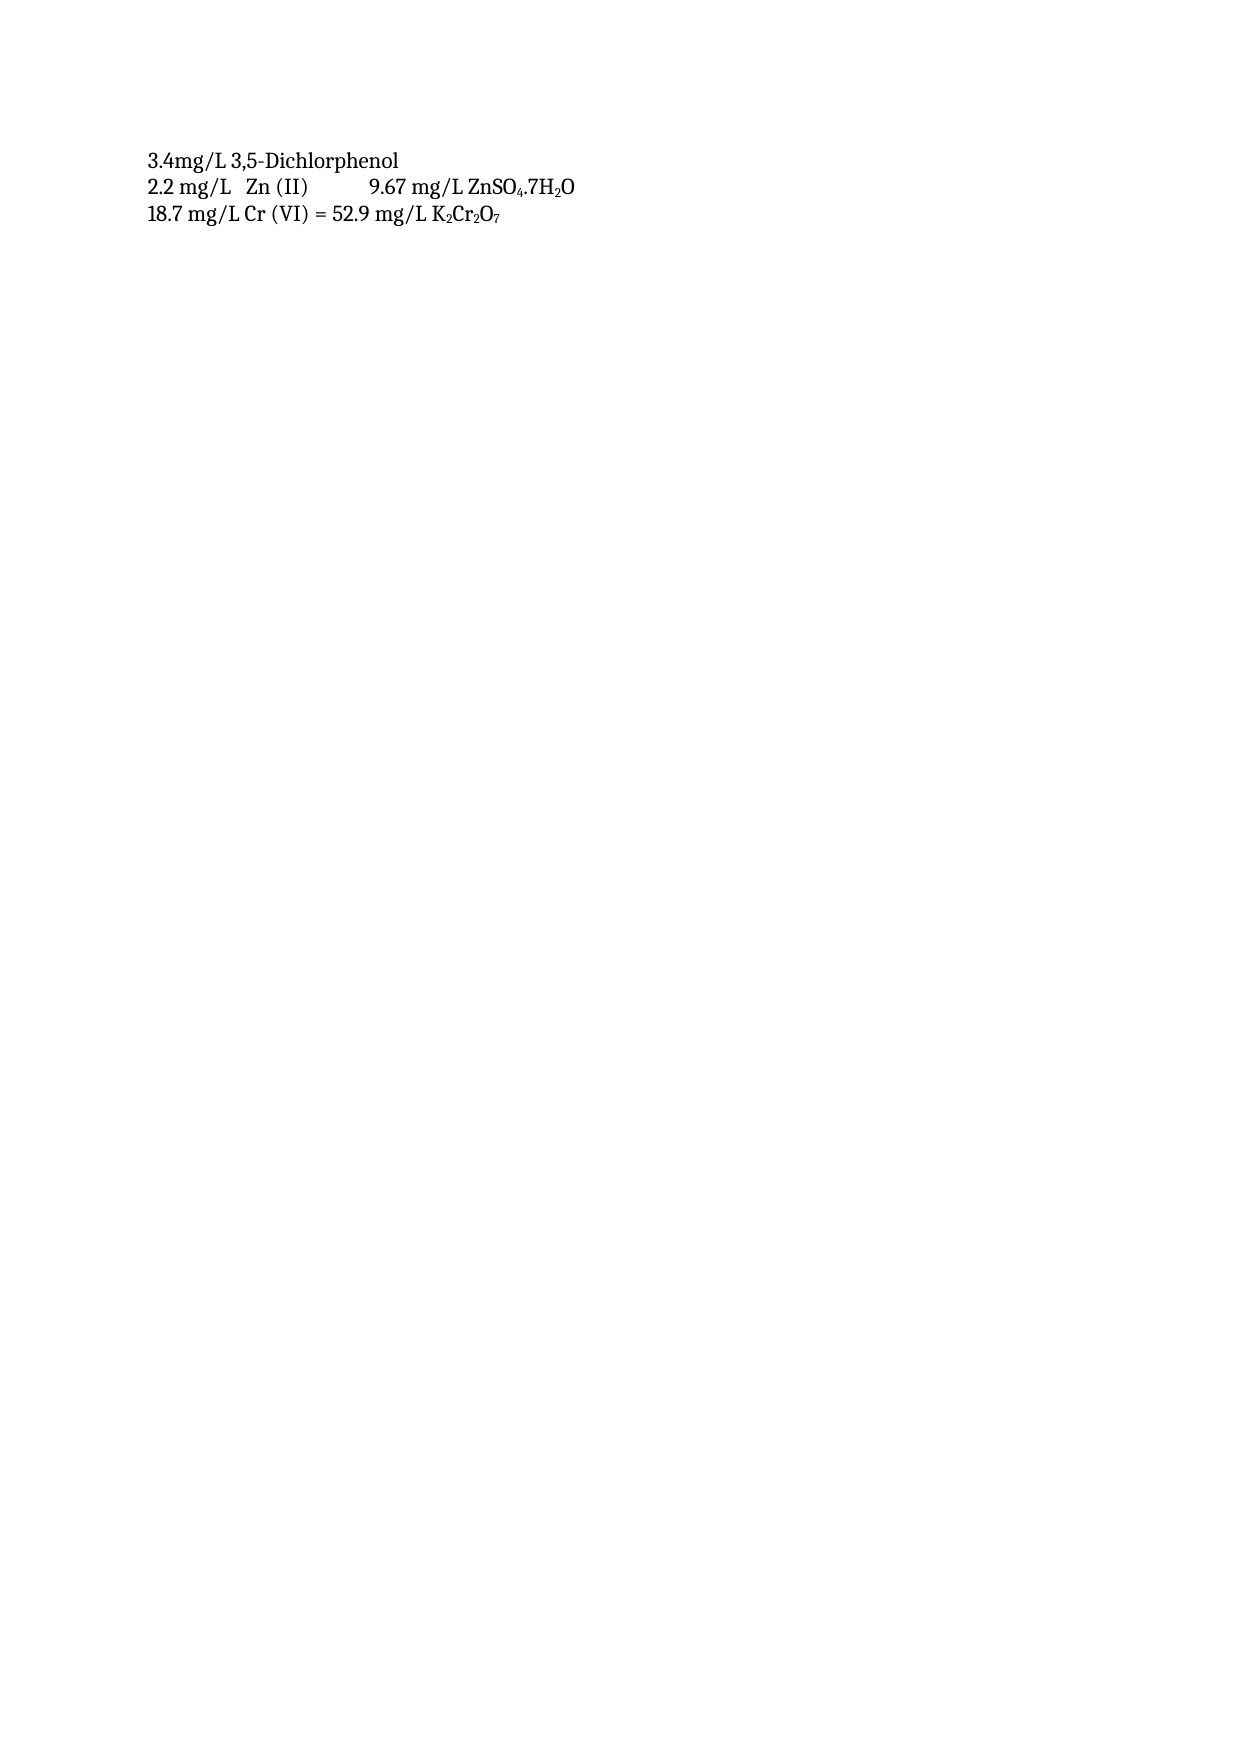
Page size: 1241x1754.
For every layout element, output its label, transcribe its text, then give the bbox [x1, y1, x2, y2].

text 3.4mg/L 3,5-Dichlorphenol [148, 148, 1093, 174]
text 2.2 mg/L Zn (II) 9.67 mg/L ZnSO4.7H2O [148, 174, 1093, 200]
text 18.7 mg/L Cr (VI) = 52.9 mg/L K2Cr2O7 [148, 200, 1093, 227]
